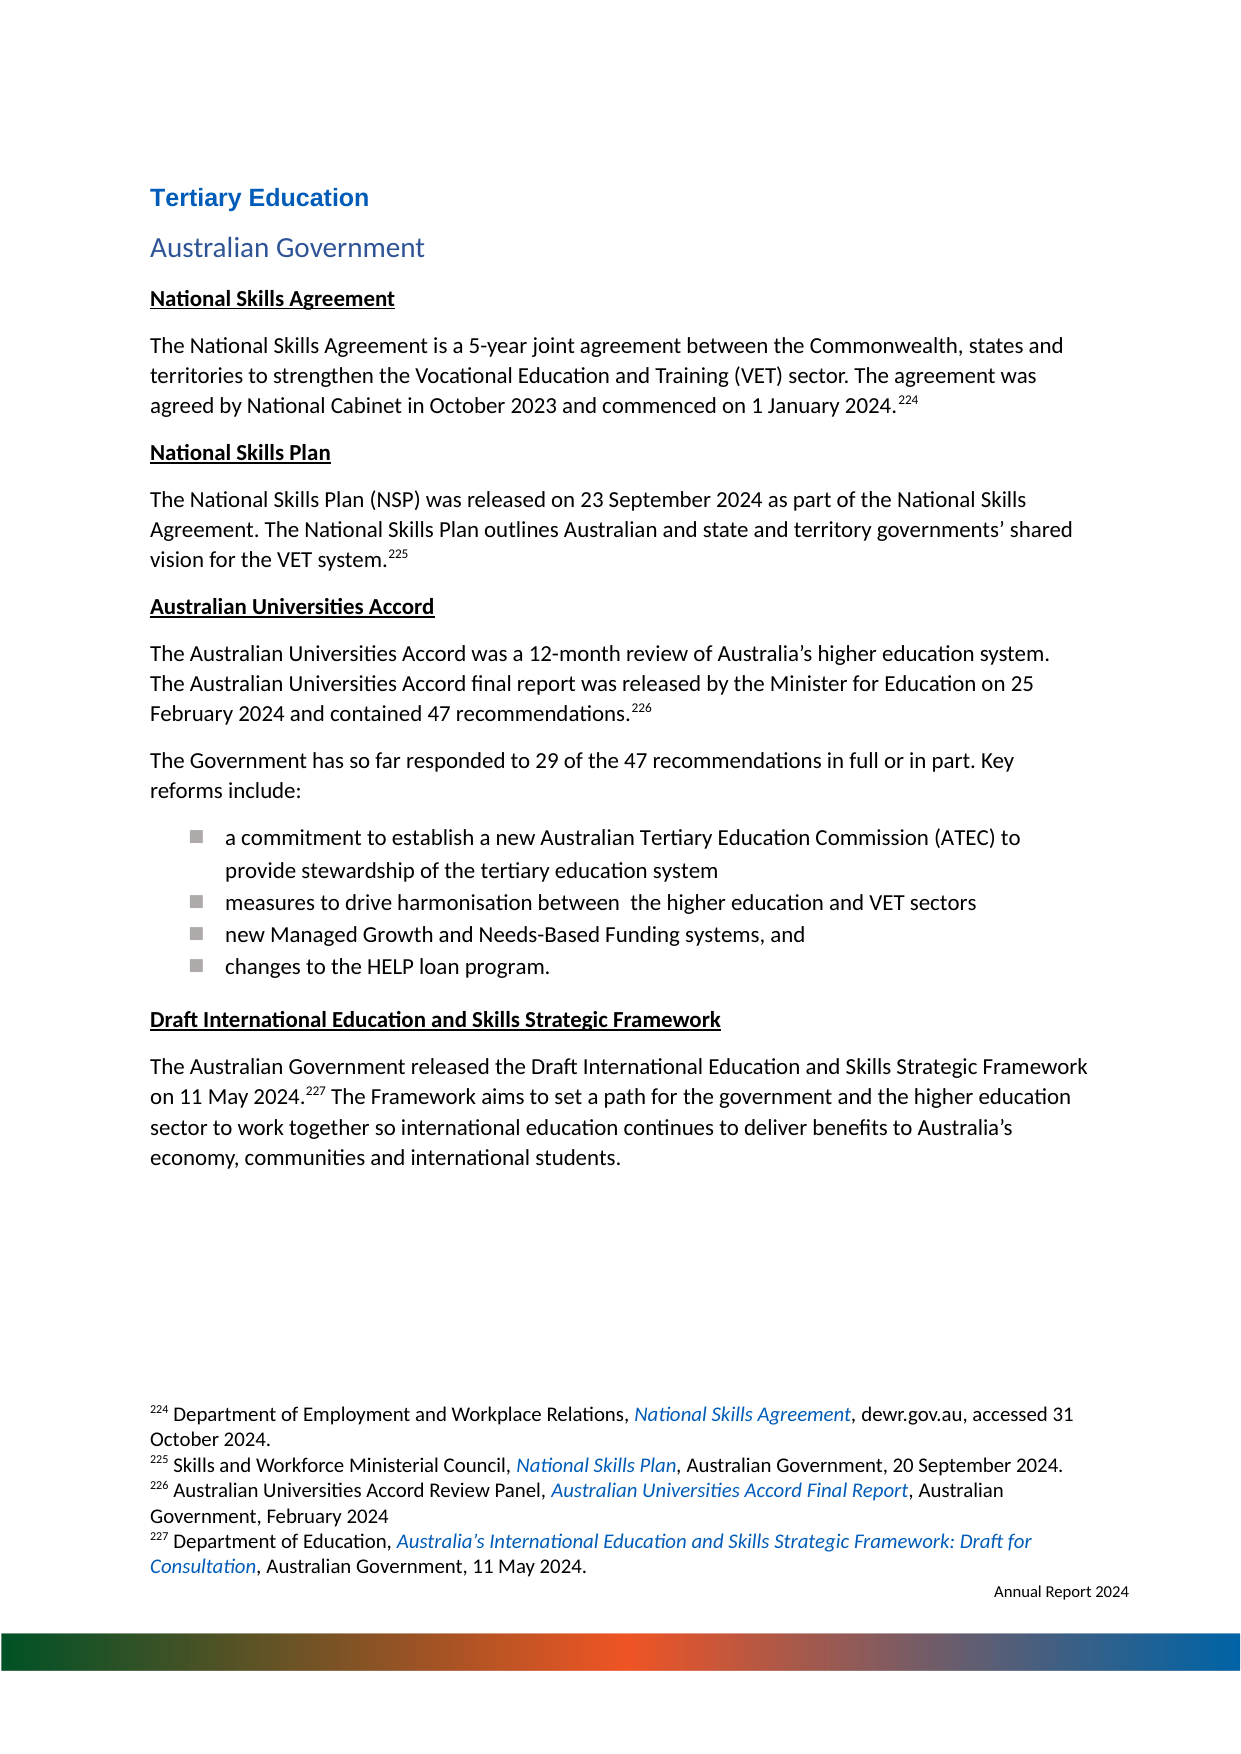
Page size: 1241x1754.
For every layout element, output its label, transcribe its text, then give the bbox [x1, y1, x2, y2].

text Australian Universities Accord [150, 592, 1090, 620]
text The Government has so far responded to 29 of the 47 recommendations in full or in part. Key reforms include: [150, 746, 1090, 805]
text The Australian Universities Accord was a 12-month review of Australia’s higher education system. The Australian Universities Accord final report was released by the Minister for Education on 25 February 2024 and contained 47 recommendations. [150, 639, 1090, 728]
text Australian Government [150, 229, 1090, 264]
subtitle Tertiary Education [150, 183, 1090, 212]
picture [1, 1607, 1241, 1701]
list changes to the HELP loan program. [187, 952, 1090, 980]
text Draft International Education and Skills Strategic Framework [150, 1005, 1090, 1033]
text National Skills Plan [150, 438, 1090, 466]
text The National Skills Plan (NSP) was released on 23 September 2024 as part of the National Skills Agreement. The National Skills Plan outlines Australian and state and territory governments’ shared vision for the VET system. [150, 485, 1090, 573]
list new Managed Growth and Needs-Based Funding systems, and [187, 920, 1090, 948]
text The National Skills Agreement is a 5-year joint agreement between the Commonwealth, states and territories to strengthen the Vocational Education and Training (VET) sector. The agreement was agreed by National Cabinet in October 2023 and commenced on 1 January 2024. [150, 331, 1090, 419]
text The Australian Government released the Draft International Education and Skills Strategic Framework on 11 May 2024. The Framework aims to set a path for the government and the higher education sector to work together so international education continues to deliver benefits to Australia’s economy, communities and international students. [150, 1052, 1090, 1171]
list measures to drive harmonisation between the higher education and VET sectors [187, 888, 1090, 916]
text National Skills Agreement [150, 284, 1090, 312]
list a commitment to establish a new Australian Tertiary Education Commission (ATEC) to provide stewardship of the tertiary education system [187, 823, 1090, 884]
